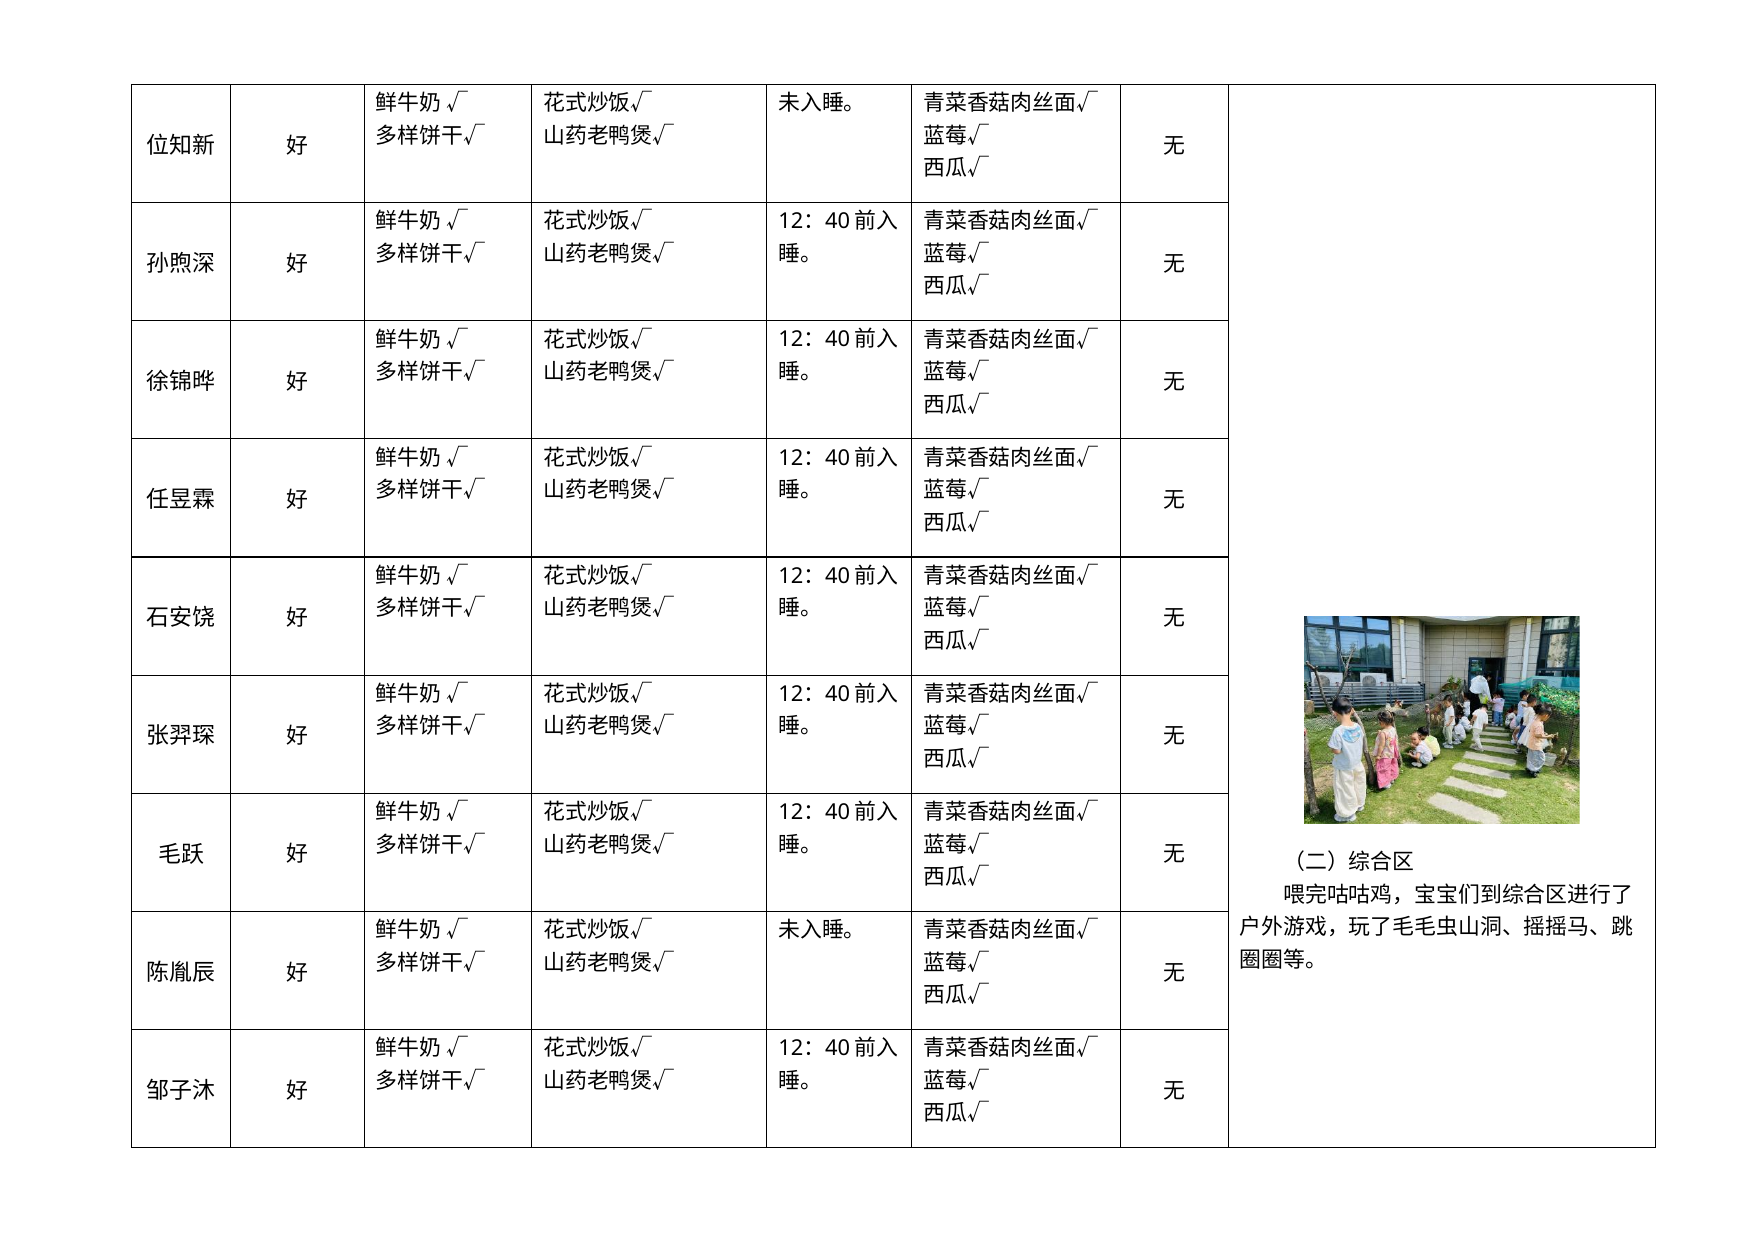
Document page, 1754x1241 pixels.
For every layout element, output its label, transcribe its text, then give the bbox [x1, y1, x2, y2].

table_cell 鲜牛奶 √ 多样饼干√ [365, 558, 531, 674]
table_cell 鲜牛奶 √ 多样饼干√ [365, 85, 531, 202]
table_cell 无 [1121, 558, 1228, 674]
table_cell 鲜牛奶 √ 多样饼干√ [365, 203, 531, 320]
table_cell 青菜香菇肉丝面√ 蓝莓√ 西瓜√ [912, 439, 1120, 556]
table_cell 毛跃 [132, 794, 230, 911]
table_cell 12：40前入睡。 [767, 203, 911, 320]
table_cell 花式炒饭√ 山药老鸭煲√ [532, 321, 766, 438]
table_cell 12：40前入睡。 [767, 321, 911, 438]
table_cell 鲜牛奶 √ 多样饼干√ [365, 1030, 531, 1147]
table_cell 鲜牛奶 √ 多样饼干√ [365, 794, 531, 911]
table_cell 无 [1121, 912, 1228, 1029]
table_cell 任昱霖 [132, 439, 230, 556]
table_cell 青菜香菇肉丝面√ 蓝莓√ 西瓜√ [912, 676, 1120, 793]
table_cell 无 [1121, 85, 1228, 202]
table_cell 青菜香菇肉丝面√ 蓝莓√ 西瓜√ [912, 203, 1120, 320]
table_cell 好 [231, 203, 364, 320]
table_cell 好 [231, 558, 364, 674]
table_cell 鲜牛奶 √ 多样饼干√ [365, 439, 531, 556]
table_cell 好 [231, 321, 364, 438]
table_cell 未入睡。 [767, 912, 911, 1029]
table_cell 青菜香菇肉丝面√ 蓝莓√ 西瓜√ [912, 85, 1120, 202]
table_cell 无 [1121, 321, 1228, 438]
table_cell 好 [231, 676, 364, 793]
table_cell 好 [231, 1030, 364, 1147]
table_cell 陈胤辰 [132, 912, 230, 1029]
table_cell 张羿琛 [132, 676, 230, 793]
table_cell 鲜牛奶 √ 多样饼干√ [365, 676, 531, 793]
table_cell 青菜香菇肉丝面√ 蓝莓√ 西瓜√ [912, 1030, 1120, 1147]
table_cell 未入睡。 [767, 85, 911, 202]
table_cell 青菜香菇肉丝面√ 蓝莓√ 西瓜√ [912, 912, 1120, 1029]
table_cell 青菜香菇肉丝面√ 蓝莓√ 西瓜√ [912, 558, 1120, 674]
table_cell 孙煦深 [132, 203, 230, 320]
table_cell 无 [1121, 1030, 1228, 1147]
table_cell 鲜牛奶 √ 多样饼干√ [365, 912, 531, 1029]
table_cell 好 [231, 85, 364, 202]
table_cell 12：40前入睡。 [767, 439, 911, 556]
table_cell 好 [231, 794, 364, 911]
table_cell 无 [1121, 439, 1228, 556]
table_cell 徐锦晔 [132, 321, 230, 438]
table_cell 12：40前入睡。 [767, 676, 911, 793]
table_cell 花式炒饭√ 山药老鸭煲√ [532, 676, 766, 793]
table_cell 12：40前入睡。 [767, 794, 911, 911]
table_cell 好 [231, 439, 364, 556]
table_cell 12：40前入睡。 [767, 1030, 911, 1147]
table_cell 12：40前入睡。 [767, 558, 911, 674]
table_cell 鲜牛奶 √ 多样饼干√ [365, 321, 531, 438]
table_cell 青菜香菇肉丝面√ 蓝莓√ 西瓜√ [912, 321, 1120, 438]
table_cell 邹子沐 [132, 1030, 230, 1147]
picture [1304, 616, 1580, 824]
table_cell 青菜香菇肉丝面√ 蓝莓√ 西瓜√ [912, 794, 1120, 911]
table_cell 花式炒饭√ 山药老鸭煲√ [532, 85, 766, 202]
table_cell 花式炒饭√ 山药老鸭煲√ [532, 203, 766, 320]
table_cell 无 [1121, 794, 1228, 911]
table_cell 无 [1121, 203, 1228, 320]
table_cell 无 [1121, 676, 1228, 793]
table_cell 花式炒饭√ 山药老鸭煲√ [532, 912, 766, 1029]
table_cell 石安饶 [132, 558, 230, 674]
table_cell 花式炒饭√ 山药老鸭煲√ [532, 794, 766, 911]
table_cell 好 [231, 912, 364, 1029]
table_cell 花式炒饭√ 山药老鸭煲√ [532, 439, 766, 556]
table_cell 位知新 [132, 85, 230, 202]
table_cell 花式炒饭√ 山药老鸭煲√ [532, 558, 766, 674]
table_cell 花式炒饭√ 山药老鸭煲√ [532, 1030, 766, 1147]
